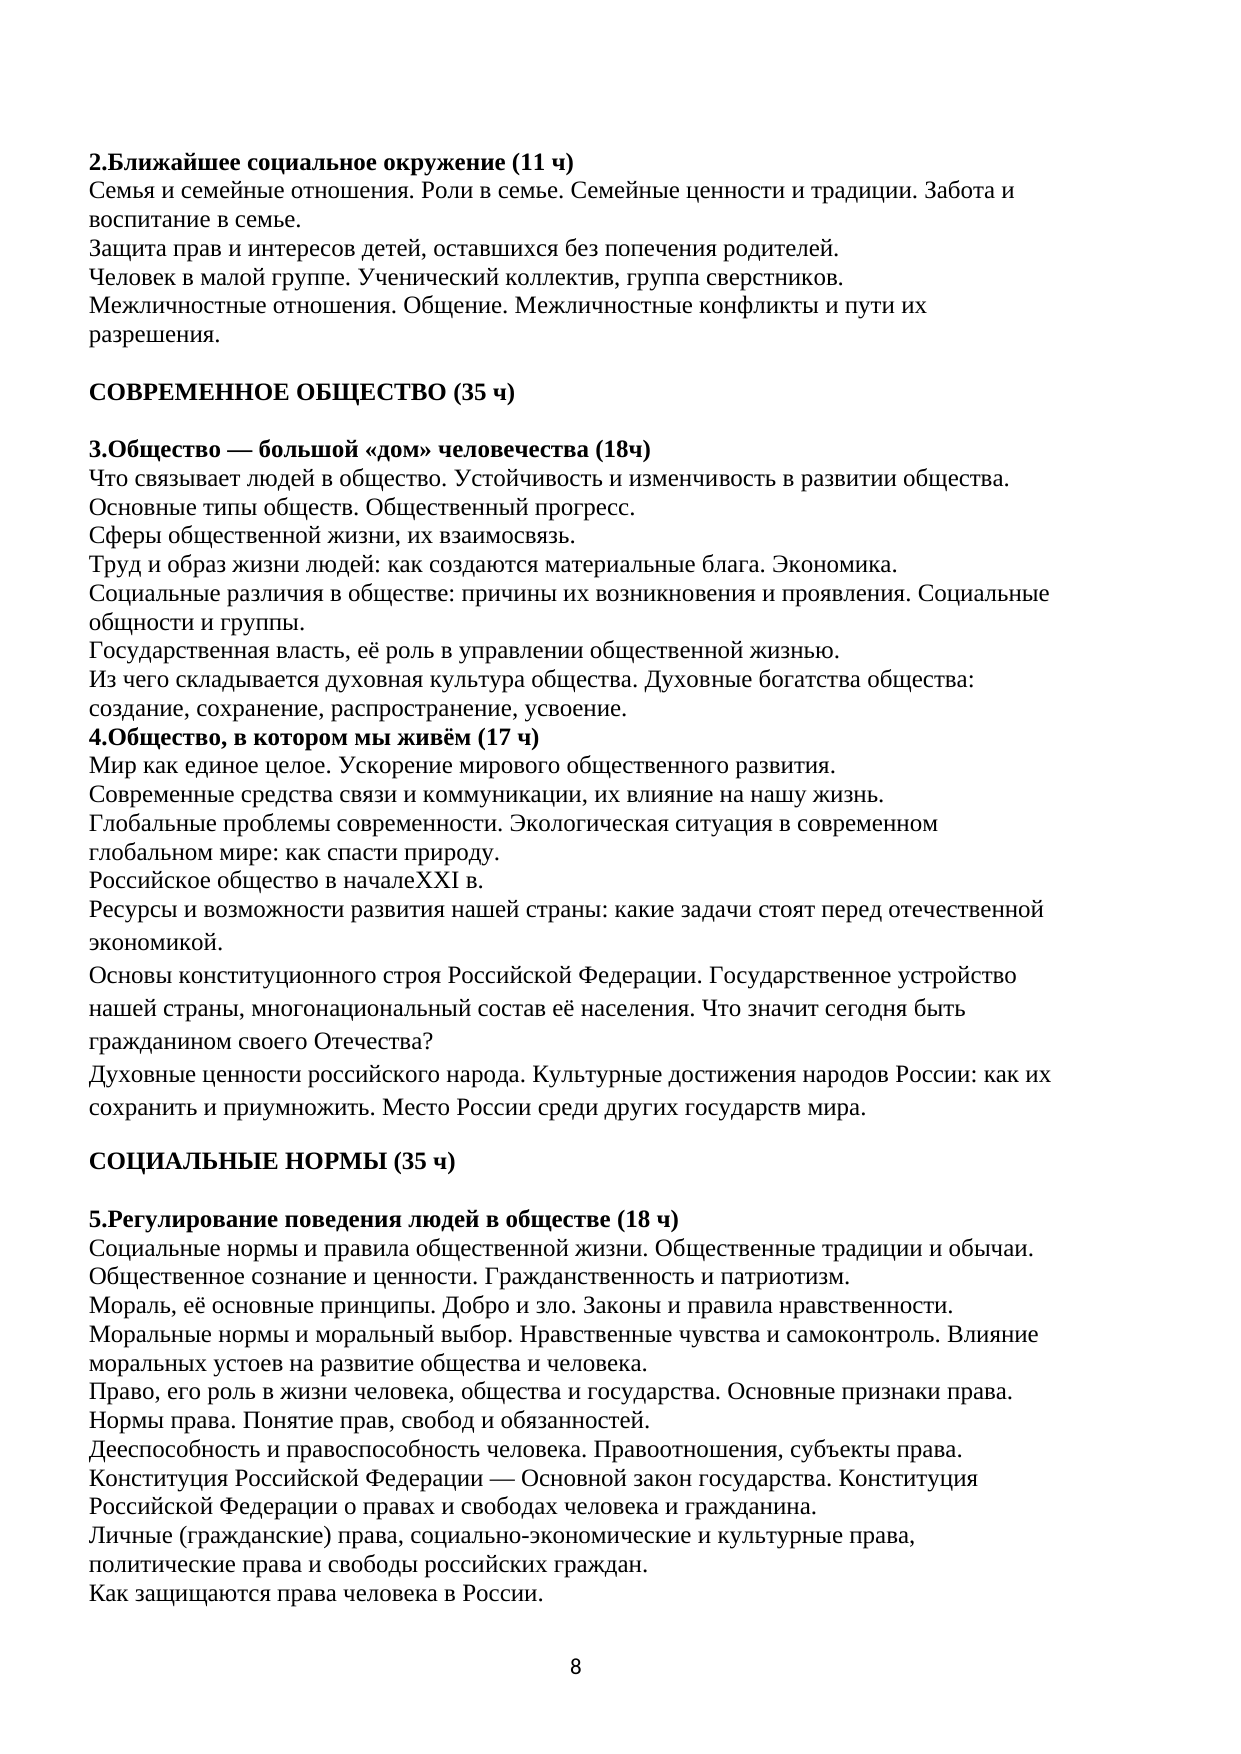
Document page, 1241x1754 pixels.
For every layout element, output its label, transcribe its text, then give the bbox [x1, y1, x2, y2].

text Государственная власть, её роль в управлении общественной жизнью. [88, 636, 1063, 664]
text Семья и семейные отношения. Роли в семье. Семейные ценности и традиции. Забота и воспитание в семье. [88, 176, 1063, 233]
text Конституция Российской Федерации — Основной закон государства. Конституция Российской Федерации о правах и свободах человека и гражданина. [88, 1463, 1063, 1520]
text 3.Общество — большой «дом» человечества (18ч) [88, 434, 1063, 463]
text СОЦИАЛЬНЫЕ НОРМЫ (35 ч) [88, 1146, 1063, 1175]
text Защита прав и интересов детей, оставшихся без попечения родителей. [88, 233, 1063, 262]
text Дееспособность и правоспособность человека. Правоотношения, субъекты права. [88, 1434, 1063, 1463]
text Из чего складывается духовная культура общества. Духовные богатства общества: создание, сохранение, распространение, усвоение. [88, 664, 1063, 722]
text Человек в малой группе. Ученический коллектив, группа сверстников. [88, 262, 1063, 291]
text Личные (гражданские) права, социально-экономические и культурные права, политические права и свободы российских граждан. [88, 1520, 1063, 1578]
text Глобальные проблемы современности. Экологическая ситуация в современном глобальном мире: как спасти природу. [88, 808, 1063, 866]
text Общественное сознание и ценности. Гражданственность и патриотизм. [88, 1261, 1063, 1290]
text Мораль, её основные принципы. Добро и зло. Законы и правила нравственности. Моральные нормы и моральный выбор. Нравственные чувства и самоконтроль. Влияние моральных устоев на развитие общества и человека. [88, 1290, 1063, 1376]
text Право, его роль в жизни человека, общества и государства. Основные признаки права. Нормы права. Понятие прав, свобод и обязанностей. [88, 1376, 1063, 1434]
text Труд и образ жизни людей: как создаются материальные блага. Экономика. [88, 549, 1063, 578]
text Ресурсы и возможности развития нашей страны: какие задачи стоят перед отечественной экономикой. Основы конституционного строя Российской Федерации. Государственное устройство нашей страны, многонациональный состав её населения. Что значит сегодня быть гражданином своего Отечества? Духовные ценности российского народа. Культурные достижения народов России: как их сохранить и приумножить. Место России среди других государств мира. [88, 894, 1063, 1121]
text Современные средства связи и коммуникации, их влияние на нашу жизнь. [88, 779, 1063, 808]
text Мир как единое целое. Ускорение мирового общественного развития. [88, 751, 1063, 779]
text Российское общество в началеXXI в. [88, 866, 1063, 894]
text Социальные различия в обществе: причины их возникновения и проявления. Социальные общности и группы. [88, 578, 1063, 636]
text Социальные нормы и правила общественной жизни. Общественные традиции и обычаи. [88, 1233, 1063, 1261]
text СОВРЕМЕННОЕ ОБЩЕСТВО (35 ч) [88, 377, 1063, 406]
text 4.Общество, в котором мы живём (17 ч) [88, 722, 1063, 751]
text Межличностные отношения. Общение. Межличностные конфликты и пути их разрешения. [88, 291, 1063, 348]
text Сферы общественной жизни, их взаимосвязь. [88, 521, 1063, 549]
text Что связывает людей в общество. Устойчивость и изменчивость в развитии общества. Основные типы обществ. Общественный прогресс. [88, 463, 1063, 521]
text 2.Ближайшее социальное окружение (11 ч) [88, 147, 1063, 176]
text Как защищаются права человека в России. [88, 1578, 1063, 1606]
text 5.Регулирование поведения людей в обществе (18 ч) [88, 1204, 1063, 1233]
